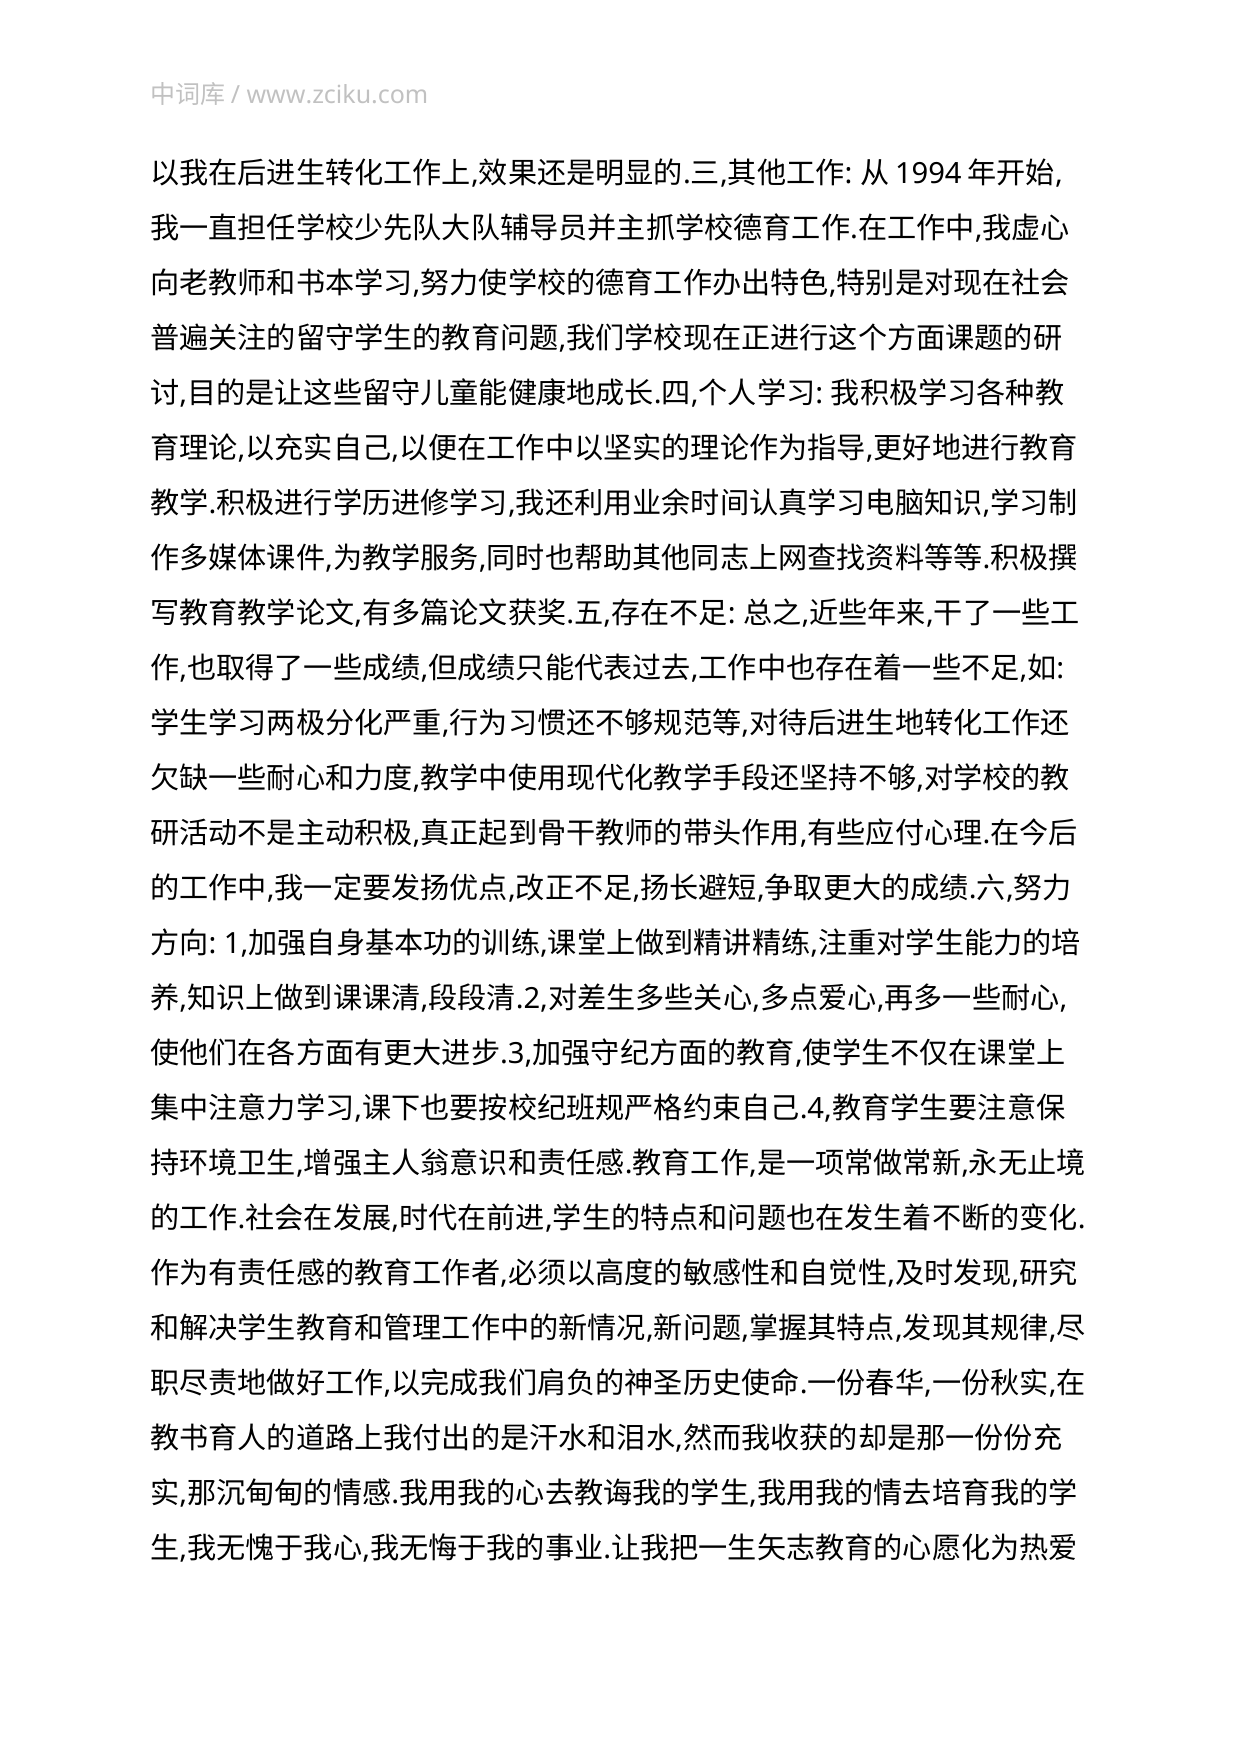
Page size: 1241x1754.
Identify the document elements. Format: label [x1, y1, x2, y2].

text [150, 150, 1090, 1567]
